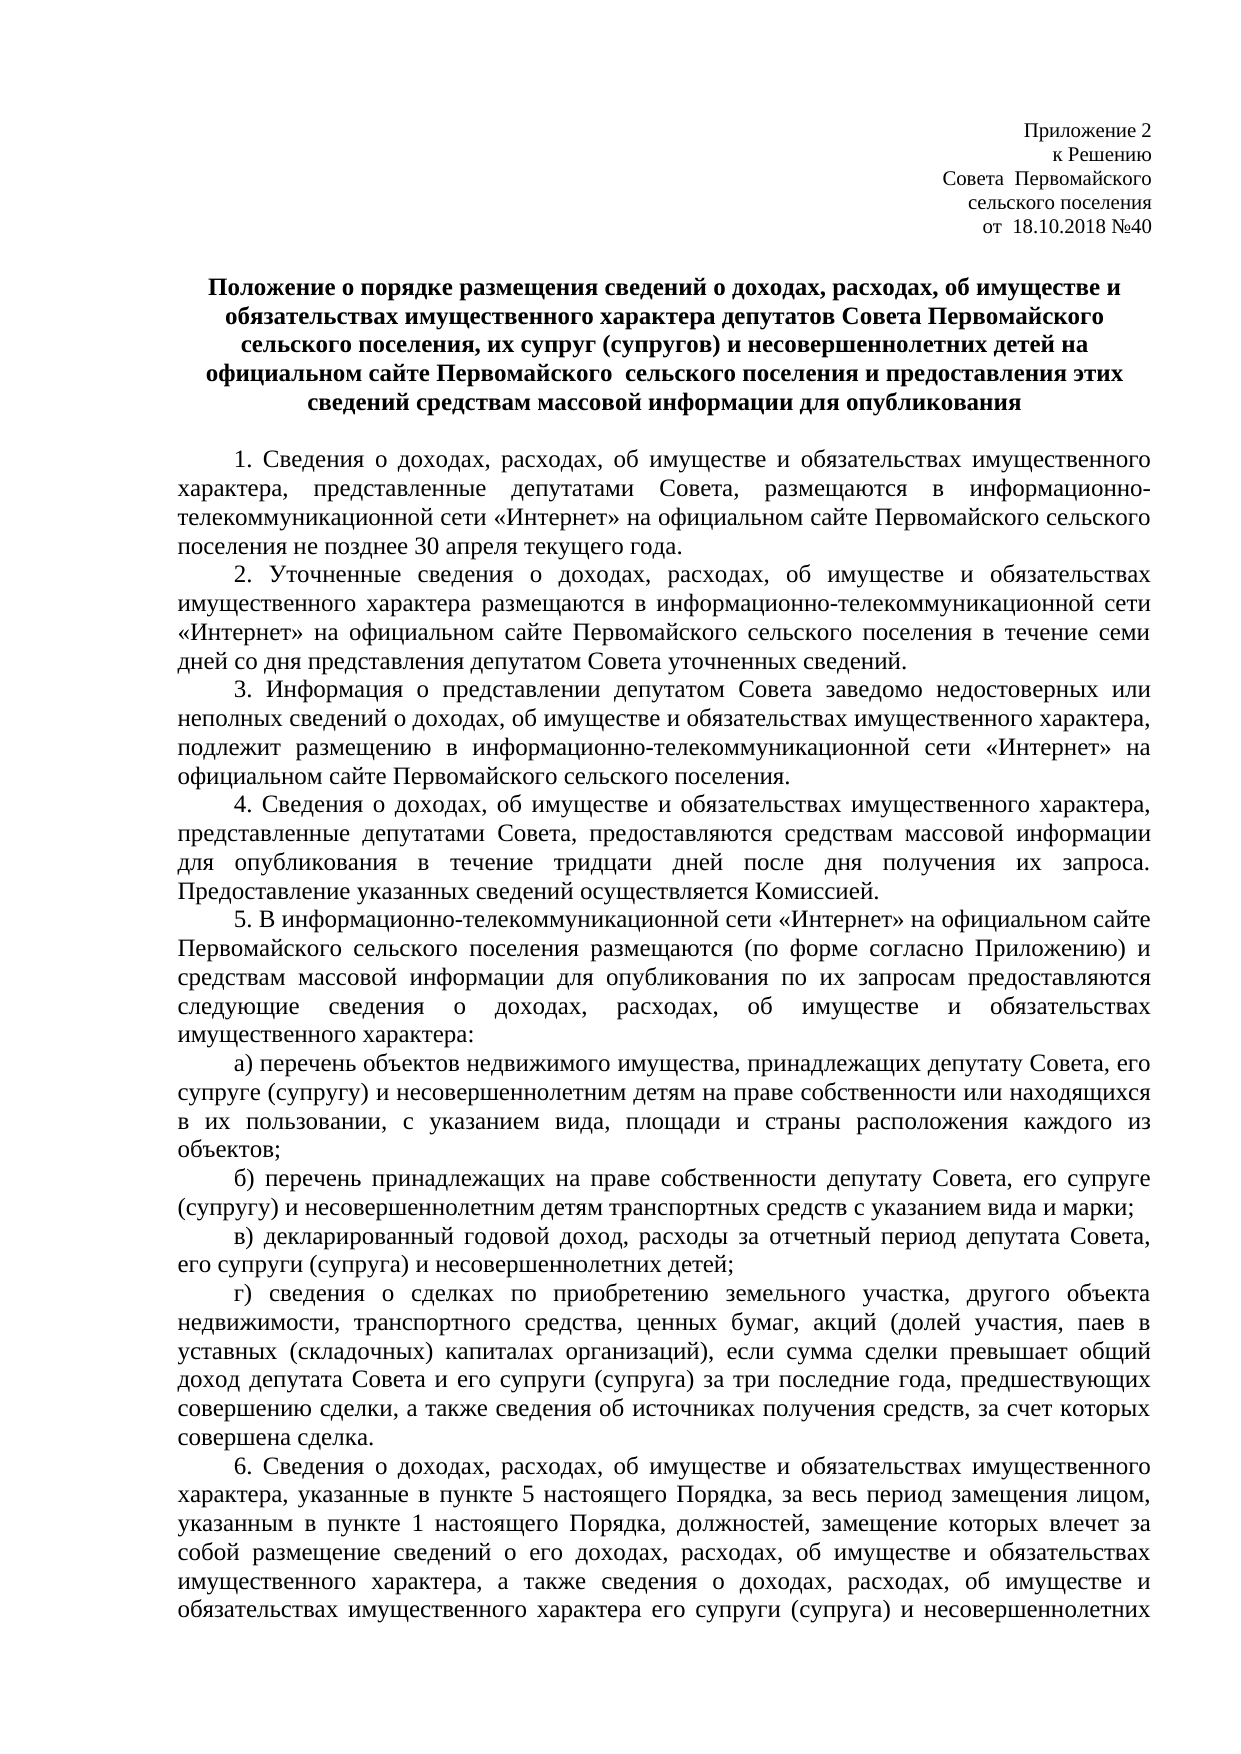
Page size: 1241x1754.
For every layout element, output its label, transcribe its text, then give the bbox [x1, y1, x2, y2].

text Положение о порядке размещения сведений о доходах, расходах, об имуществе и обязательствах имущественного характера депутатов Совета Первомайского сельского поселения, их супруг (супругов) и несовершеннолетних детей на официальном сайте Первомайского сельского поселения и предоставления этих сведений средствам массовой информации для опубликования [177, 272, 1152, 416]
text 4. Сведения о доходах, об имуществе и обязательствах имущественного характера, представленные депутатами Совета, предоставляются средствам массовой информации для опубликования в течение тридцати дней после дня получения их запроса. Предоставление указанных сведений осуществляется Комиссией. [177, 789, 1152, 904]
text 2. Уточненные сведения о доходах, расходах, об имуществе и обязательствах имущественного характера размещаются в информационно-телекоммуникационной сети «Интернет» на официальном сайте Первомайского сельского поселения в течение семи дней со дня представления депутатом Совета уточненных сведений. [177, 559, 1152, 674]
text в) декларированный годовой доход, расходы за отчетный период депутата Совета, его супруги (супруга) и несовершеннолетних детей; [177, 1221, 1152, 1278]
text сельского поселения [177, 190, 1152, 214]
text к Решению [177, 142, 1152, 166]
text г) сведения о сделках по приобретению земельного участка, другого объекта недвижимости, транспортного средства, ценных бумаг, акций (долей участия, паев в уставных (складочных) капиталах организаций), если сумма сделки превышает общий доход депутата Совета и его супруги (супруга) за три последние года, предшествующих совершению сделки, а также сведения об источниках получения средств, за счет которых совершена сделка. [177, 1278, 1152, 1451]
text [177, 1451, 1152, 1623]
text 1. Сведения о доходах, расходах, об имуществе и обязательствах имущественного характера, представленные депутатами Совета, размещаются в информационно-телекоммуникационной сети «Интернет» на официальном сайте Первомайского сельского поселения не позднее 30 апреля текущего года. [177, 444, 1152, 559]
text 3. Информация о представлении депутатом Совета заведомо недостоверных или неполных сведений о доходах, об имуществе и обязательствах имущественного характера, подлежит размещению в информационно-телекоммуникационной сети «Интернет» на официальном сайте Первомайского сельского поселения. [177, 674, 1152, 789]
text от 18.10.2018 №40 [177, 214, 1152, 238]
text б) перечень принадлежащих на праве собственности депутату Совета, его супруге (супругу) и несовершеннолетним детям транспортных средств с указанием вида и марки; [177, 1163, 1152, 1221]
text а) перечень объектов недвижимого имущества, принадлежащих депутату Совета, его супруге (супругу) и несовершеннолетним детям на праве собственности или находящихся в их пользовании, с указанием вида, площади и страны расположения каждого из объектов; [177, 1048, 1152, 1163]
text 5. В информационно-телекоммуникационной сети «Интернет» на официальном сайте Первомайского сельского поселения размещаются (по форме согласно Приложению) и средствам массовой информации для опубликования по их запросам предоставляются следующие сведения о доходах, расходах, об имуществе и обязательствах имущественного характера: [177, 904, 1152, 1048]
text Приложение 2 [177, 118, 1152, 142]
text Совета Первомайского [177, 166, 1152, 190]
